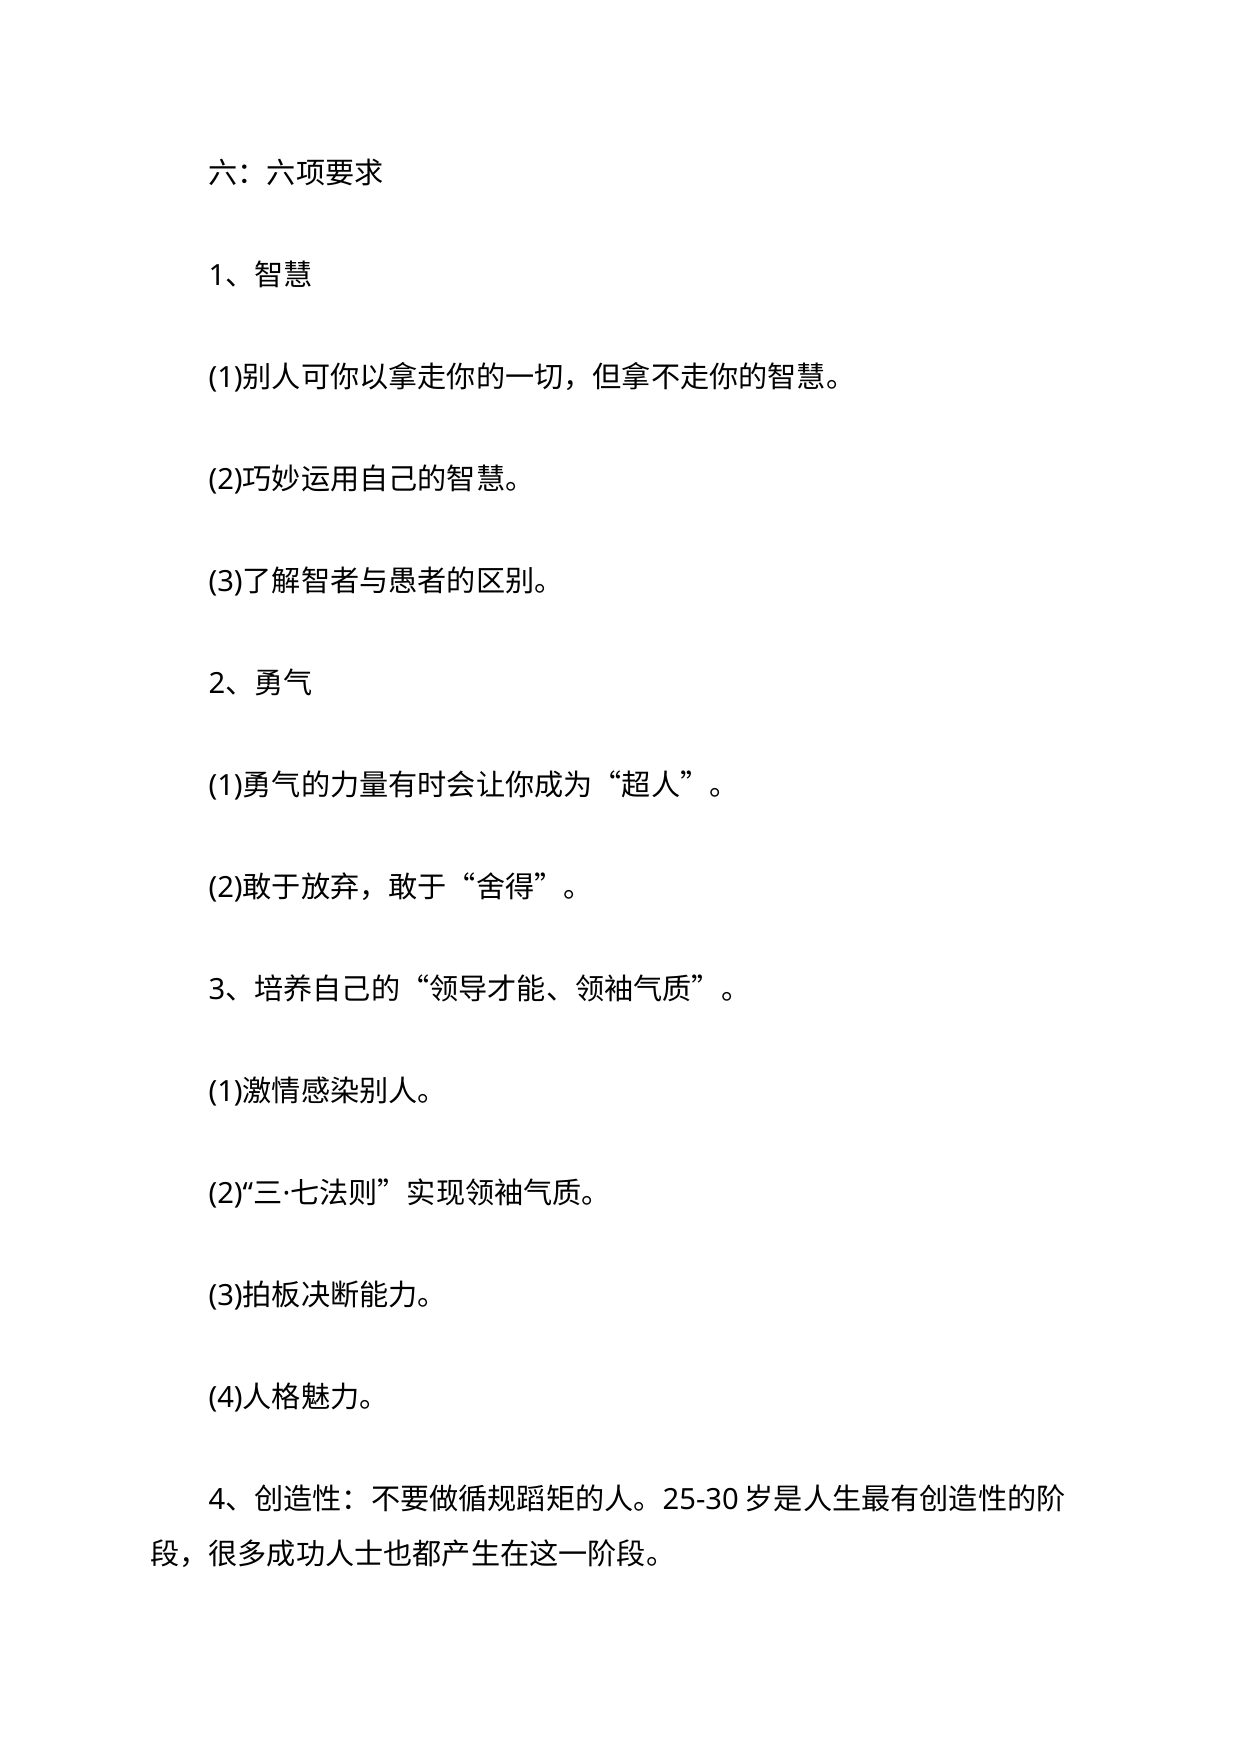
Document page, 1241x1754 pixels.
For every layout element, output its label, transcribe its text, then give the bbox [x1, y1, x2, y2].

text (2)巧妙运用自己的智慧。 [150, 456, 1090, 498]
text (1)别人可你以拿走你的一切，但拿不走你的智慧。 [150, 354, 1090, 396]
text 2、勇气 [150, 660, 1090, 702]
text 六：六项要求 [150, 150, 1090, 192]
text 4、创造性：不要做循规蹈矩的人。25-30岁是人生最有创造性的阶段，很多成功人士也都产生在这一阶段。 [150, 1476, 1090, 1573]
text 1、智慧 [150, 252, 1090, 294]
text 3、培养自己的“领导才能、领袖气质”。 [150, 966, 1090, 1008]
text (3)拍板决断能力。 [150, 1272, 1090, 1314]
text (1)激情感染别人。 [150, 1068, 1090, 1110]
text (2)敢于放弃，敢于“舍得”。 [150, 864, 1090, 906]
text (2)“三·七法则”实现领袖气质。 [150, 1169, 1090, 1212]
text (4)人格魅力。 [150, 1373, 1090, 1416]
text (3)了解智者与愚者的区别。 [150, 558, 1090, 600]
text (1)勇气的力量有时会让你成为“超人”。 [150, 762, 1090, 804]
